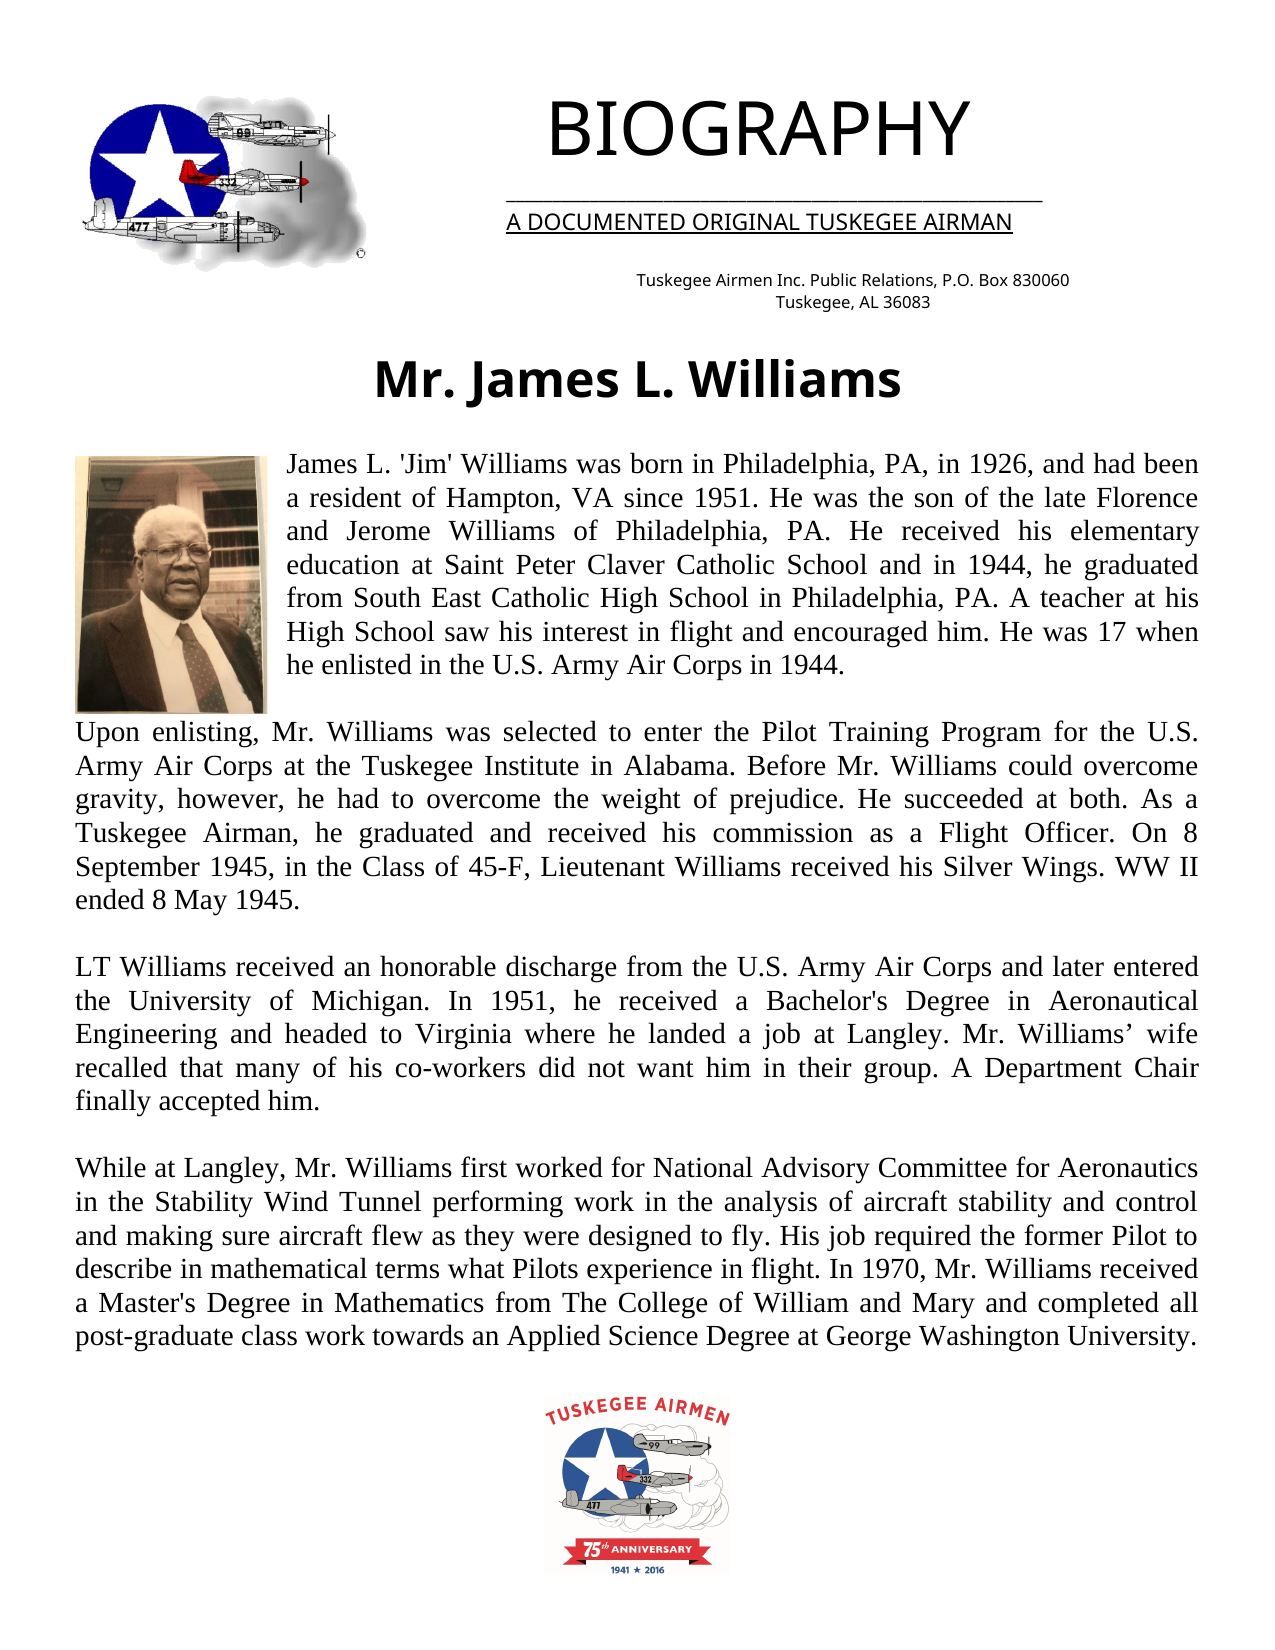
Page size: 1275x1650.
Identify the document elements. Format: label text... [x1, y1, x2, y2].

text LT Williams received an honorable discharge from the U.S. Army Air Corps and later entered the University of Michigan. In 1951, he received a Bachelor's Degree in Aeronautical Engineering and headed to Virginia where he landed a job at Langley. Mr. Williams’ wife recalled that many of his co-workers did not want him in their group. A Department Chair finally accepted him. [75, 949, 1200, 1117]
picture [75, 456, 268, 714]
text While at Langley, Mr. Williams first worked for National Advisory Committee for Aeronautics in the Stability Wind Tunnel performing work in the analysis of aircraft stability and control and making sure aircraft flew as they were designed to fly. His job required the former Pilot to describe in mathematical terms what Pilots experience in flight. In 1970, Mr. Williams received a Master's Degree in Mathematics from The College of William and Mary and completed all post-graduate class work towards an Applied Science Degree at George Washington University. [75, 1151, 1200, 1352]
picture [544, 1395, 731, 1575]
text Mr. James L. Williams [75, 344, 1200, 412]
picture [75, 75, 376, 294]
text James L. 'Jim' Williams was born in Philadelphia, PA, in 1926, and had been a resident of Hampton, VA since 1951. He was the son of the late Florence and Jerome Williams of Philadelphia, PA. He received his elementary education at Saint Peter Claver Catholic School and in 1944, he graduated from South East Catholic High School in Philadelphia, PA. A teacher at his High School saw his interest in flight and encouraged him. He was 17 when he enlisted in the U.S. Army Air Corps in 1944. [75, 446, 1200, 681]
text Upon enlisting, Mr. Williams was selected to enter the Pilot Training Program for the U.S. Army Air Corps at the Tuskegee Institute in Alabama. Before Mr. Williams could overcome gravity, however, he had to overcome the weight of prejudice. He succeeded at both. As a Tuskegee Airman, he graduated and received his commission as a Flight Officer. On 8 September 1945, in the Class of 45-F, Lieutenant Williams received his Silver Wings. WW II ended 8 May 1945. [75, 714, 1200, 916]
